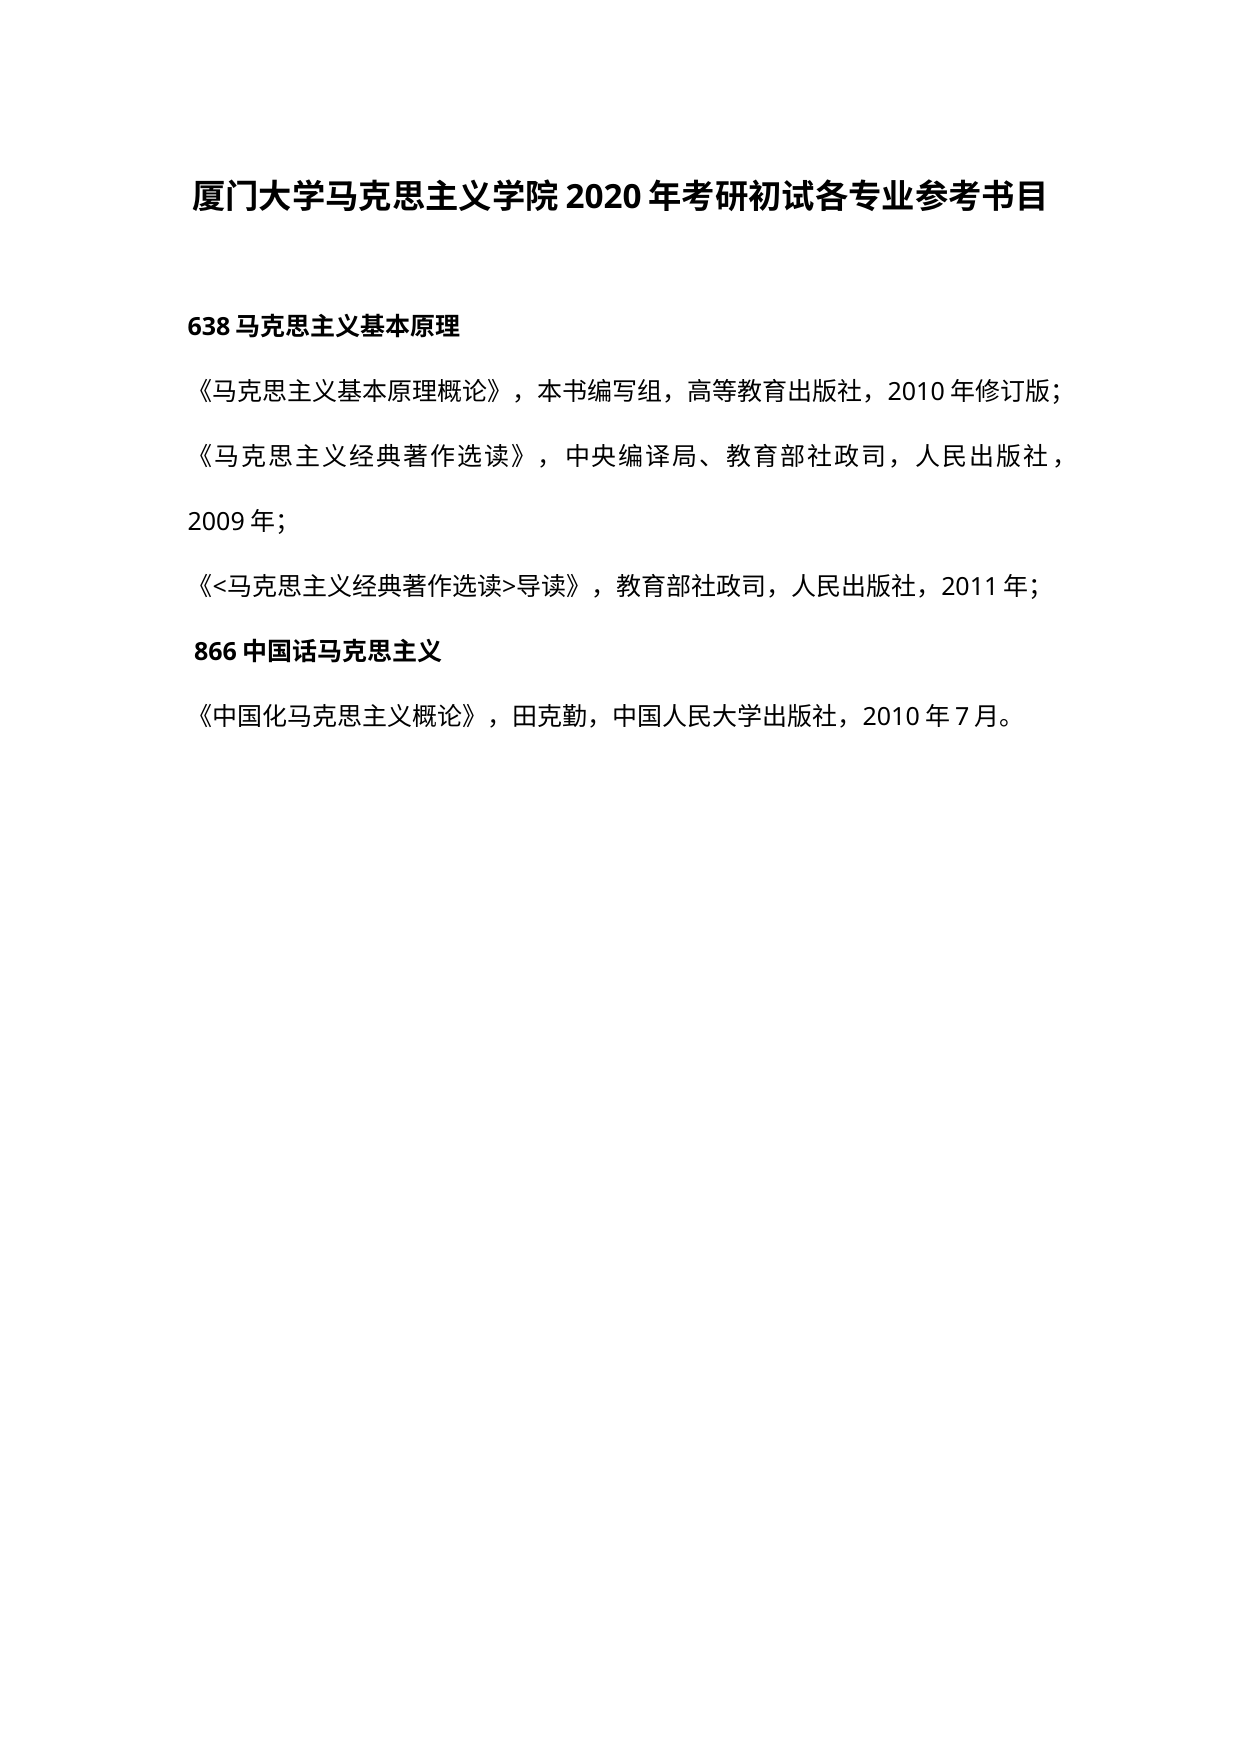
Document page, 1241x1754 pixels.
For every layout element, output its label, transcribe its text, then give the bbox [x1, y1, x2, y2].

text 厦门大学马克思主义学院2020年考研初试各专业参考书目 [187, 162, 1053, 227]
text 638马克思主义基本原理 [187, 292, 1053, 357]
text 《马克思主义基本原理概论》，本书编写组，高等教育出版社，2010年修订版； [187, 357, 1053, 422]
text 《马克思主义经典著作选读》，中央编译局、教育部社政司，人民出版社，2009年； [187, 422, 1053, 552]
text 866中国话马克思主义 [187, 617, 1053, 682]
text 《<马克思主义经典著作选读>导读》，教育部社政司，人民出版社，2011年； [187, 552, 1053, 617]
text 《中国化马克思主义概论》，田克勤，中国人民大学出版社，2010年7月。 [187, 682, 1053, 747]
